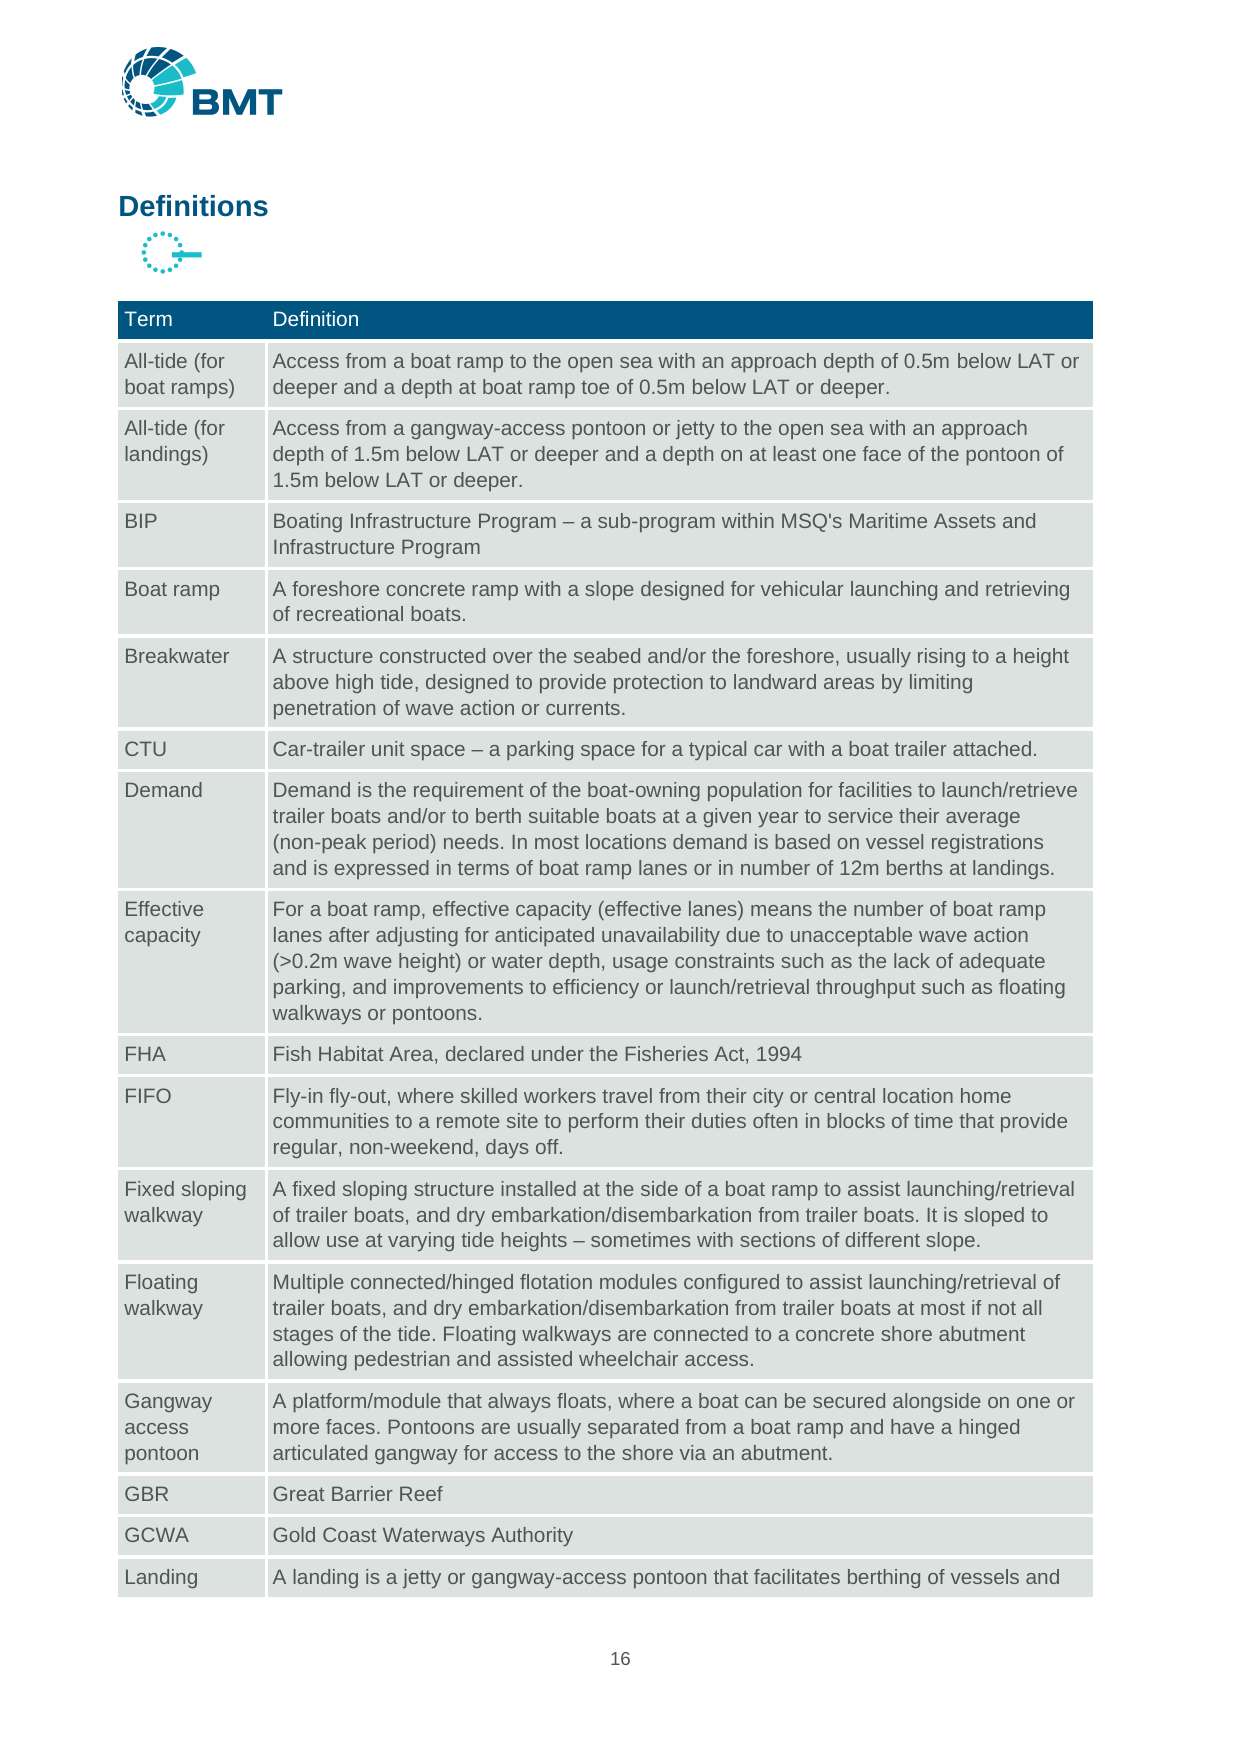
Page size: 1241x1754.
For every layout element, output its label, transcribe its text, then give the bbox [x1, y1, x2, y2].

table_cell All-tide (for boat ramps) [118, 343, 265, 407]
table_cell All-tide (for landings) [118, 410, 265, 500]
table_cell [268, 1559, 1093, 1597]
subtitle Definitions [118, 189, 1122, 222]
picture [122, 47, 283, 123]
table_cell Access from a boat ramp to the open sea with an approach depth of 0.5m below LAT or deeper and a depth at boat ramp toe of 0.5m below LAT or deeper. [268, 343, 1093, 407]
table_cell A foreshore concrete ramp with a slope designed for vehicular launching and retrieving of recreational boats. [268, 570, 1093, 634]
table_cell Gangway access pontoon [118, 1383, 265, 1472]
table_cell A fixed sloping structure installed at the side of a boat ramp to assist launching/retrieval of trailer boats, and dry embarkation/disembarkation from trailer boats. It is sloped to allow use at varying tide heights – sometimes with sections of different slope. [268, 1170, 1093, 1260]
table_cell Access from a gangway-access pontoon or jetty to the open sea with an approach depth of 1.5m below LAT or deeper and a depth on at least one face of the pontoon of 1.5m below LAT or deeper. [268, 410, 1093, 500]
table_cell GCWA [118, 1517, 265, 1555]
table_cell FIFO [118, 1077, 265, 1167]
table_cell Landing [118, 1559, 265, 1597]
table_cell Fly-in fly-out, where skilled workers travel from their city or central location home communities to a remote site to perform their duties often in blocks of time that provide regular, non-weekend, days off. [268, 1077, 1093, 1167]
table_cell CTU [118, 731, 265, 769]
table_cell Floating walkway [118, 1264, 265, 1379]
table_cell Car-trailer unit space – a parking space for a typical car with a boat trailer attached. [268, 731, 1093, 769]
table_cell A structure constructed over the seabed and/or the foreshore, usually rising to a height above high tide, designed to provide protection to landward areas by limiting penetration of wave action or currents. [268, 638, 1093, 727]
table_header Term [118, 301, 266, 339]
table_cell Demand is the requirement of the boat-owning population for facilities to launch/retrieve trailer boats and/or to berth suitable boats at a given year to service their average (non-peak period) needs. In most locations demand is based on vessel registrations and is expressed in terms of boat ramp lanes or in number of 12m berths at landings. [268, 772, 1093, 888]
table_cell FHA [118, 1036, 265, 1074]
table_cell Multiple connected/hinged flotation modules configured to assist launching/retrieval of trailer boats, and dry embarkation/disembarkation from trailer boats at most if not all stages of the tide. Floating walkways are connected to a concrete shore abutment allowing pedestrian and assisted wheelchair access. [268, 1264, 1093, 1379]
table_cell GBR [118, 1476, 265, 1514]
table_cell Boating Infrastructure Program – a sub-program within MSQ's Maritime Assets and Infrastructure Program [268, 503, 1093, 567]
table_cell A platform/module that always floats, where a boat can be secured alongside on one or more faces. Pontoons are usually separated from a boat ramp and have a hinged articulated gangway for access to the shore via an abutment. [268, 1383, 1093, 1472]
table_cell Breakwater [118, 638, 265, 727]
table_cell Effective capacity [118, 891, 265, 1033]
table_cell For a boat ramp, effective capacity (effective lanes) means the number of boat ramp lanes after adjusting for anticipated unavailability due to unacceptable wave action (>0.2m wave height) or water depth, usage constraints such as the lack of adequate parking, and improvements to efficiency or launch/retrieval throughput such as floating walkways or pontoons. [268, 891, 1093, 1033]
table_cell BIP [118, 503, 265, 567]
table_cell Gold Coast Waterways Authority [268, 1517, 1093, 1555]
table_header Definition [266, 301, 1093, 339]
table_cell Great Barrier Reef [268, 1476, 1093, 1514]
table_cell Boat ramp [118, 570, 265, 634]
table_cell Fish Habitat Area, declared under the Fisheries Act, 1994 [268, 1036, 1093, 1074]
table_cell Fixed sloping walkway [118, 1170, 265, 1260]
table_cell Demand [118, 772, 265, 888]
